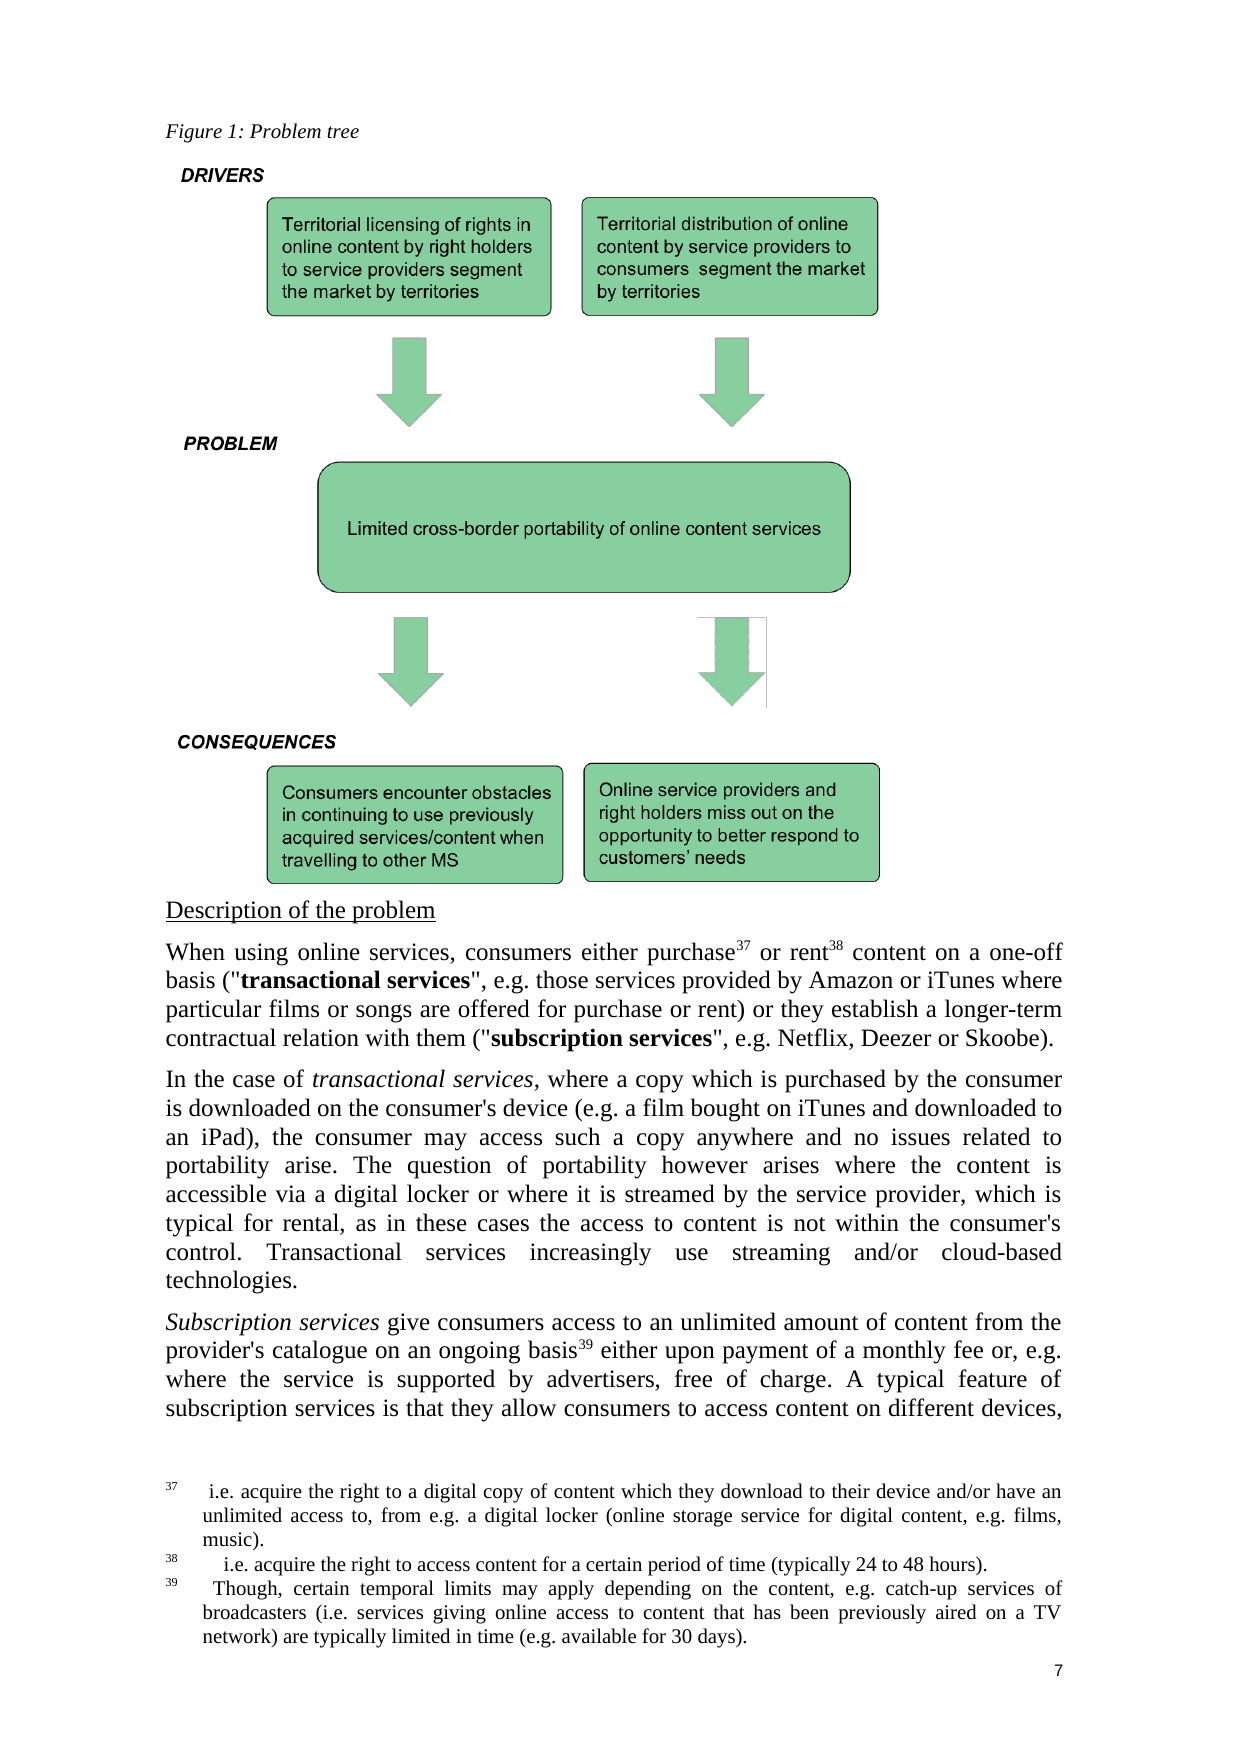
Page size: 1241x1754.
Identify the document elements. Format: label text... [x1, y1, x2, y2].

picture [165, 155, 880, 884]
text Figure 1: Problem tree [165, 119, 1063, 143]
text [165, 1307, 1063, 1422]
text Description of the problem [165, 896, 1063, 924]
text In the case of transactional services, where a copy which is purchased by the consumer is downloaded on the consumer's device (e.g. a film bought on iTunes and downloaded to an iPad), the consumer may access such a copy anywhere and no issues related to portability arise. The question of portability however arises where the content is accessible via a digital locker or where it is streamed by the service provider, which is typical for rental, as in these cases the access to content is not within the consumer's control. Transactional services increasingly use streaming and/or cloud-based technologies. [165, 1064, 1063, 1294]
text When using online services, consumers either purchase or rent content on a one-off basis ("transactional services", e.g. those services provided by Amazon or iTunes where particular films or songs are offered for purchase or rent) or they establish a longer-term contractual relation with them ("subscription services", e.g. Netflix, Deezer or Skoobe). [165, 937, 1063, 1052]
